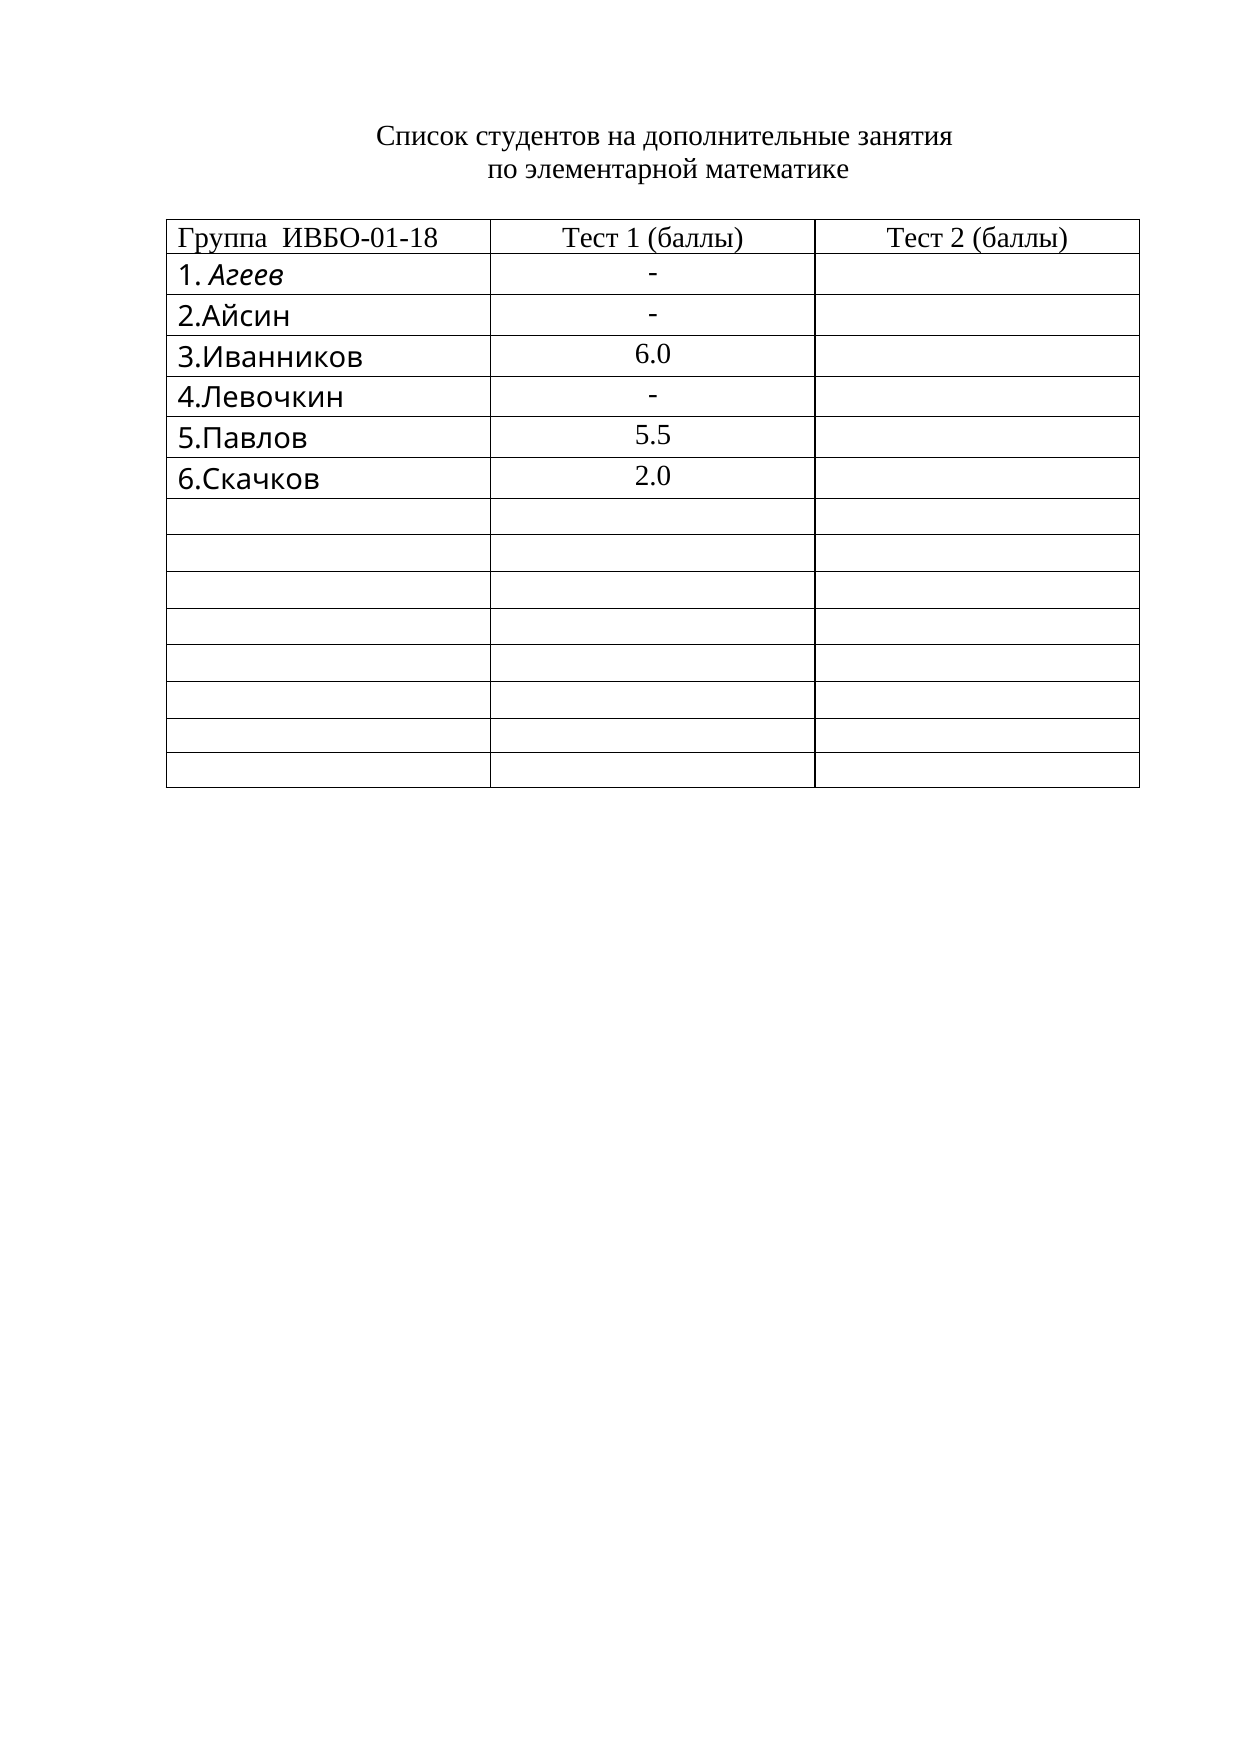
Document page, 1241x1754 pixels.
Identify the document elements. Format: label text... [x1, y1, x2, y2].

table_cell [491, 682, 814, 718]
table_cell [167, 645, 490, 681]
table_cell [816, 499, 1139, 534]
table_cell [816, 572, 1139, 608]
table_header Тест 2 (баллы) [816, 220, 1139, 253]
table_cell [816, 254, 1139, 294]
table_cell [816, 336, 1139, 376]
table_cell [816, 645, 1139, 681]
table_cell 6.0 [491, 336, 814, 376]
table_header Тест 1 (баллы) [491, 220, 814, 253]
table_header Группа ИВБО-01-18 [167, 220, 490, 253]
table_cell 3.Иванников [167, 336, 490, 376]
table_cell [491, 609, 814, 644]
table_cell [167, 535, 490, 571]
table_cell [167, 753, 490, 787]
table_cell [816, 458, 1139, 498]
table_cell - [491, 254, 814, 294]
table_cell [816, 719, 1139, 752]
table_cell 4.Левочкин [167, 377, 490, 416]
table_cell [491, 645, 814, 681]
table_cell 2.0 [491, 458, 814, 498]
table_cell [167, 609, 490, 644]
table_cell [167, 719, 490, 752]
table_cell [167, 682, 490, 718]
table_cell [816, 753, 1139, 787]
table_cell - [491, 377, 814, 416]
table_cell 2.Айсин [167, 295, 490, 335]
table_cell [491, 499, 814, 534]
table_cell [491, 572, 814, 608]
table_cell [491, 753, 814, 787]
table_cell 1. Агеев [167, 254, 490, 294]
table_cell [816, 295, 1139, 335]
table_cell 5.5 [491, 417, 814, 457]
text по элементарной математике [177, 152, 1152, 185]
table_cell [491, 719, 814, 752]
table_cell 5.Павлов [167, 417, 490, 457]
table_cell [167, 499, 490, 534]
table_cell [167, 572, 490, 608]
table_cell [816, 682, 1139, 718]
table_cell - [491, 295, 814, 335]
table_cell [491, 535, 814, 571]
table_cell [816, 377, 1139, 416]
table_cell [816, 417, 1139, 457]
table_cell [816, 535, 1139, 571]
table_cell 6.Скачков [167, 458, 490, 498]
text Список студентов на дополнительные занятия [177, 118, 1152, 152]
table_cell [816, 609, 1139, 644]
